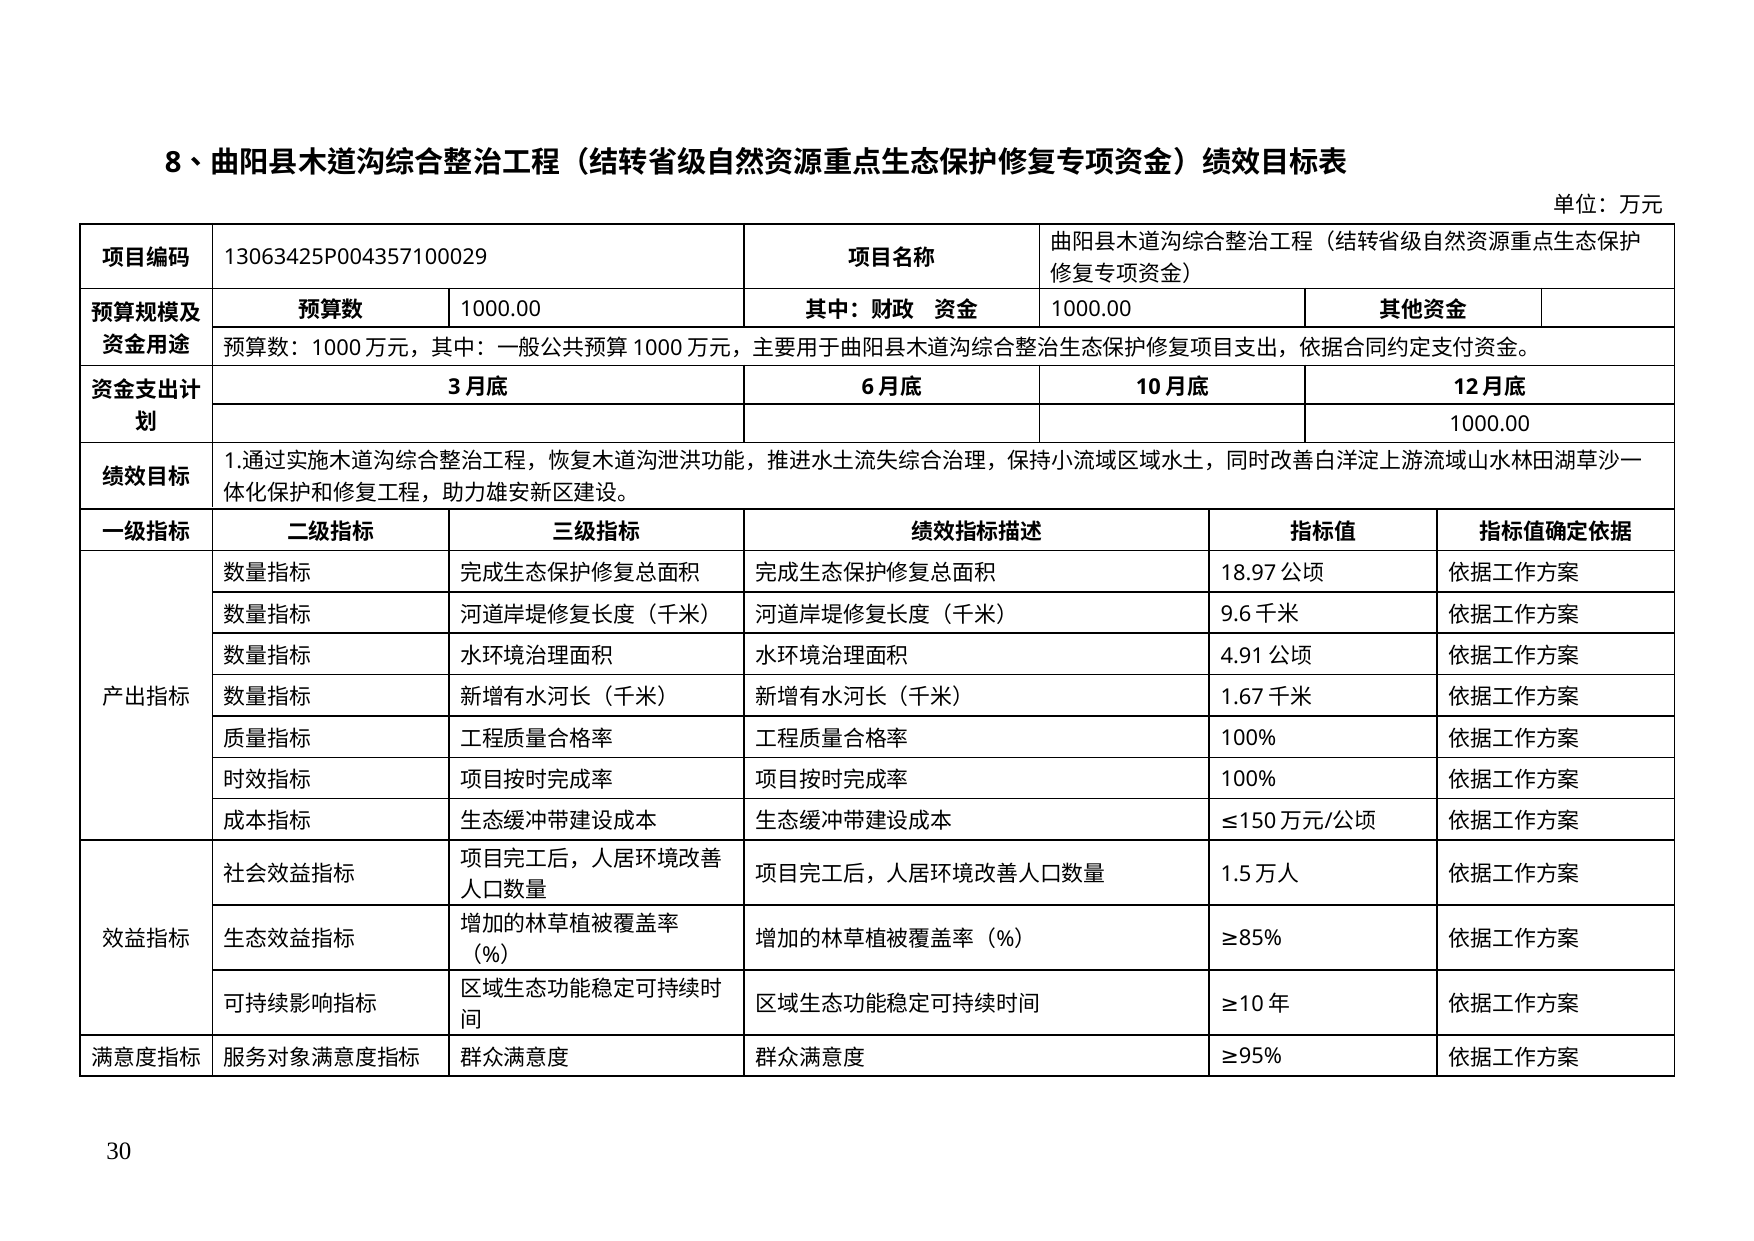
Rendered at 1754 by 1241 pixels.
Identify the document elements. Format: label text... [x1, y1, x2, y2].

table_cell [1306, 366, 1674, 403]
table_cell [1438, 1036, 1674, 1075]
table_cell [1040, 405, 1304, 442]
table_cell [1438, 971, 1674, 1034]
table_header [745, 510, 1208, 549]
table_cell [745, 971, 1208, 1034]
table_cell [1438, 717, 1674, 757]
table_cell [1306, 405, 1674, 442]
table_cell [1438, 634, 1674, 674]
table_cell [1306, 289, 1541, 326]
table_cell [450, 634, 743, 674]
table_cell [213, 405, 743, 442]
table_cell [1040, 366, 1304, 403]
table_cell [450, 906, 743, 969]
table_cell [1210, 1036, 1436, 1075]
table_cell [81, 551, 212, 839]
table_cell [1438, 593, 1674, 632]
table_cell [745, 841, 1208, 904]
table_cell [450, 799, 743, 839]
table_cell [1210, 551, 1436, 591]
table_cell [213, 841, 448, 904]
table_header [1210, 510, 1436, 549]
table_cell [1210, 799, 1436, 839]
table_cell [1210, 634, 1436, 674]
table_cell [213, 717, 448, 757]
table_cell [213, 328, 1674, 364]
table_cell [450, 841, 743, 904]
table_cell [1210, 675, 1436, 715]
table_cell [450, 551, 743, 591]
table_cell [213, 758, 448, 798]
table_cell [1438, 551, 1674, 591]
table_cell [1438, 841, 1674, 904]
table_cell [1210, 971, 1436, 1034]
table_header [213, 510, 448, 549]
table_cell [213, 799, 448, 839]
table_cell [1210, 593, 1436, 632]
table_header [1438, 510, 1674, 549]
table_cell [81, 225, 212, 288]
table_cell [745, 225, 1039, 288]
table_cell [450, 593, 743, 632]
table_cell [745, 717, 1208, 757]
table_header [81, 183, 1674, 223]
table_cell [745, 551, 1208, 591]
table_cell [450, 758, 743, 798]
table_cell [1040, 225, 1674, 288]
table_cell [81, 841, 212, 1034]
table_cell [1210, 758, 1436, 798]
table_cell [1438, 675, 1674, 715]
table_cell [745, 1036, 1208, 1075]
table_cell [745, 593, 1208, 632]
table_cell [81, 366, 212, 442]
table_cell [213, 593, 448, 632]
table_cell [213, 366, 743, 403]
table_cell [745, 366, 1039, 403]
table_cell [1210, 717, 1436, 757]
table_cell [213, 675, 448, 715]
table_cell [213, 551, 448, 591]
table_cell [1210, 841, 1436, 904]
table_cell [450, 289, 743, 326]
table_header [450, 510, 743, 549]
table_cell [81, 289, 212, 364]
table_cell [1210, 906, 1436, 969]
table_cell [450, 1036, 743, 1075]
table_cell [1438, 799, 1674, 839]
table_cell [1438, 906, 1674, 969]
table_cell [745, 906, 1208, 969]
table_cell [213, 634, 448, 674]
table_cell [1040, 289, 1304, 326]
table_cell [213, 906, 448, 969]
text 8、曲阳县木道沟综合整治工程（结转省级自然资源重点生态保护修复专项资金）绩效目标表 [106, 142, 1648, 181]
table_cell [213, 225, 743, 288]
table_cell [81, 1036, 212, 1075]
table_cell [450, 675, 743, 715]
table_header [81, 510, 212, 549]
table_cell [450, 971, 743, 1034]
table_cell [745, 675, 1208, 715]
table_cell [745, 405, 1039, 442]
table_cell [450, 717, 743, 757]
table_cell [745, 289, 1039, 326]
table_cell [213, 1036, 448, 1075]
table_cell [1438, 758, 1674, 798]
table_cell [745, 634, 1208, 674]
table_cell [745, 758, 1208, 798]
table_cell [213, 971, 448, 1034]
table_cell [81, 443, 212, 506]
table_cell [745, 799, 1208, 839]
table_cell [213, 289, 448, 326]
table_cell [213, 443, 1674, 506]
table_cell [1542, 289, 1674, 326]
